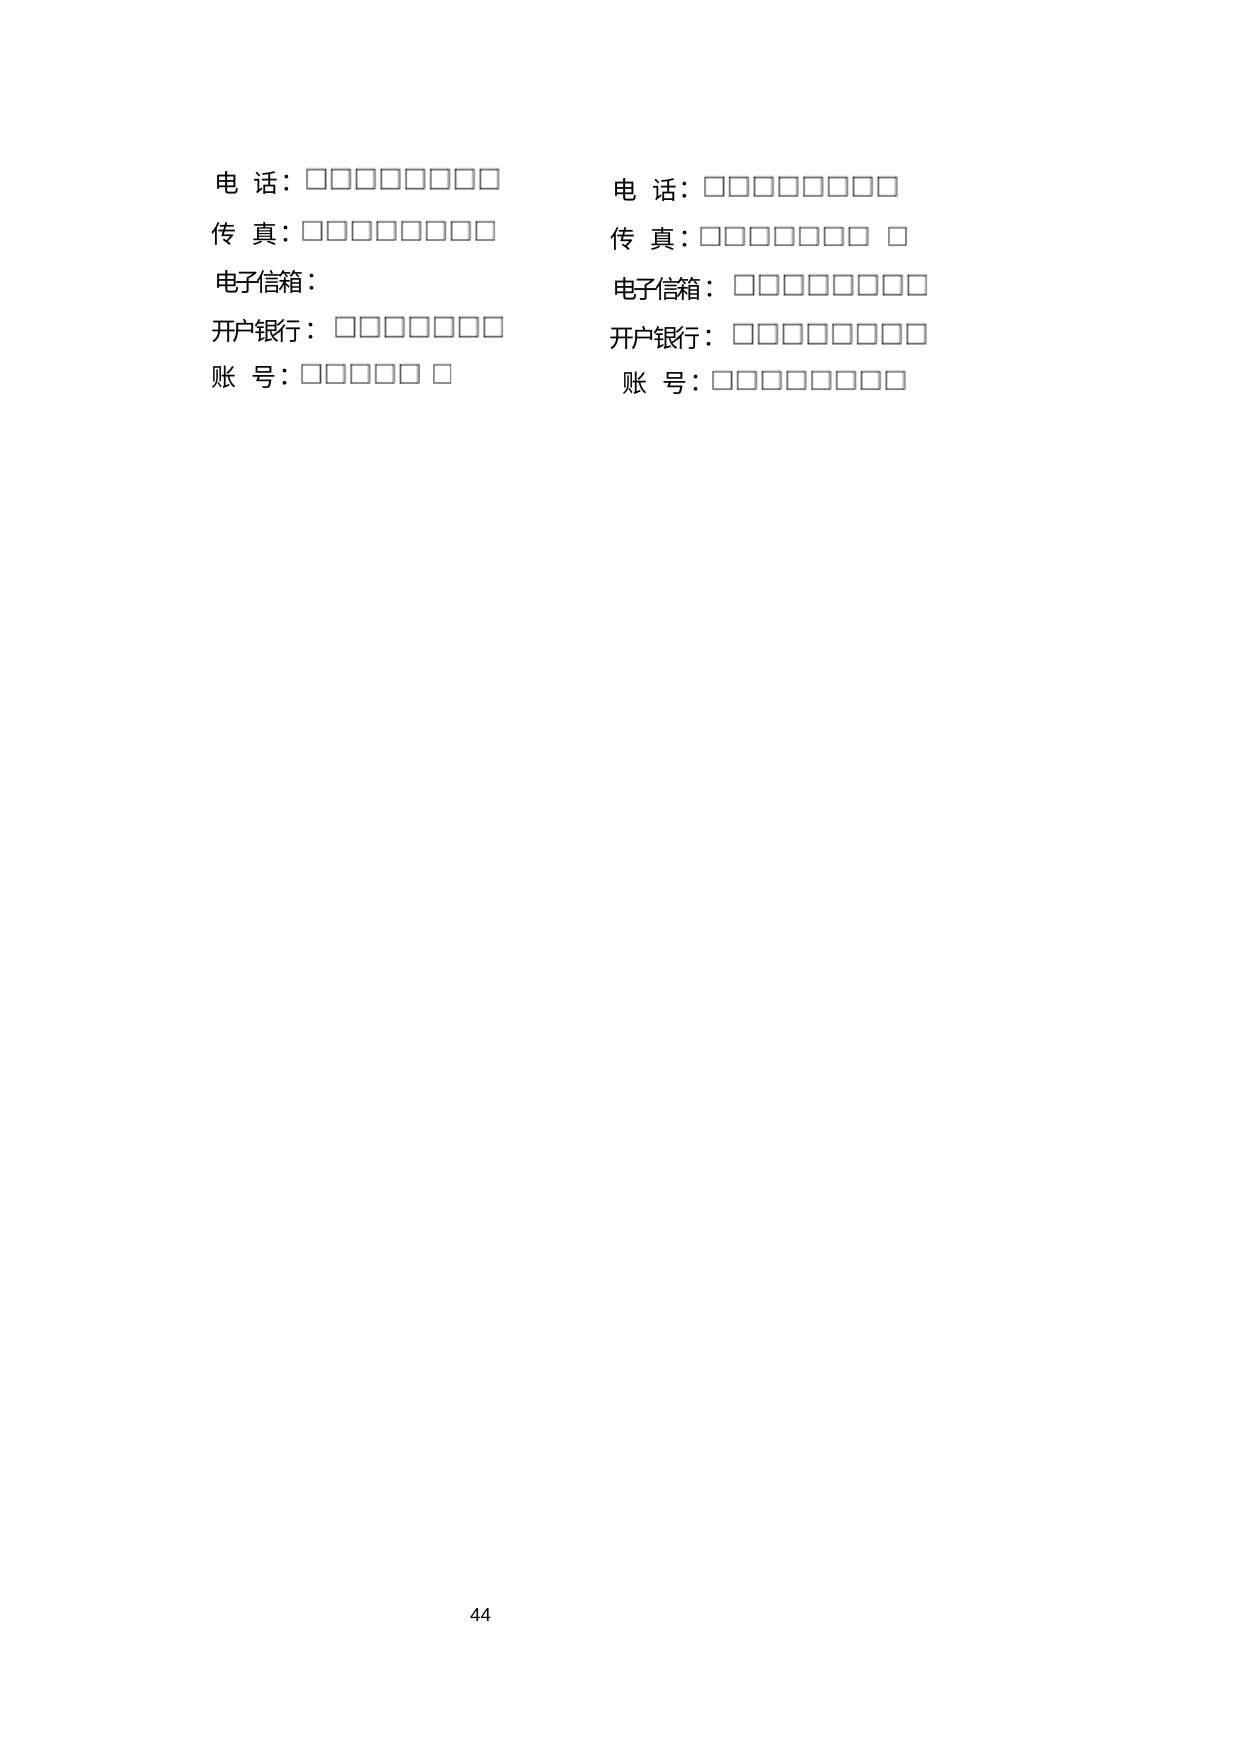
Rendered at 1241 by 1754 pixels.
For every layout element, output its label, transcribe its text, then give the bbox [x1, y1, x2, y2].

picture [300, 360, 420, 387]
picture [334, 315, 504, 341]
picture [699, 223, 869, 249]
picture [733, 272, 928, 299]
picture [305, 167, 500, 193]
text 电子信箱： [214, 267, 599, 298]
picture [887, 223, 907, 249]
picture [711, 367, 906, 393]
picture [301, 218, 496, 244]
picture [432, 360, 452, 387]
picture [703, 174, 898, 200]
picture [732, 321, 927, 348]
